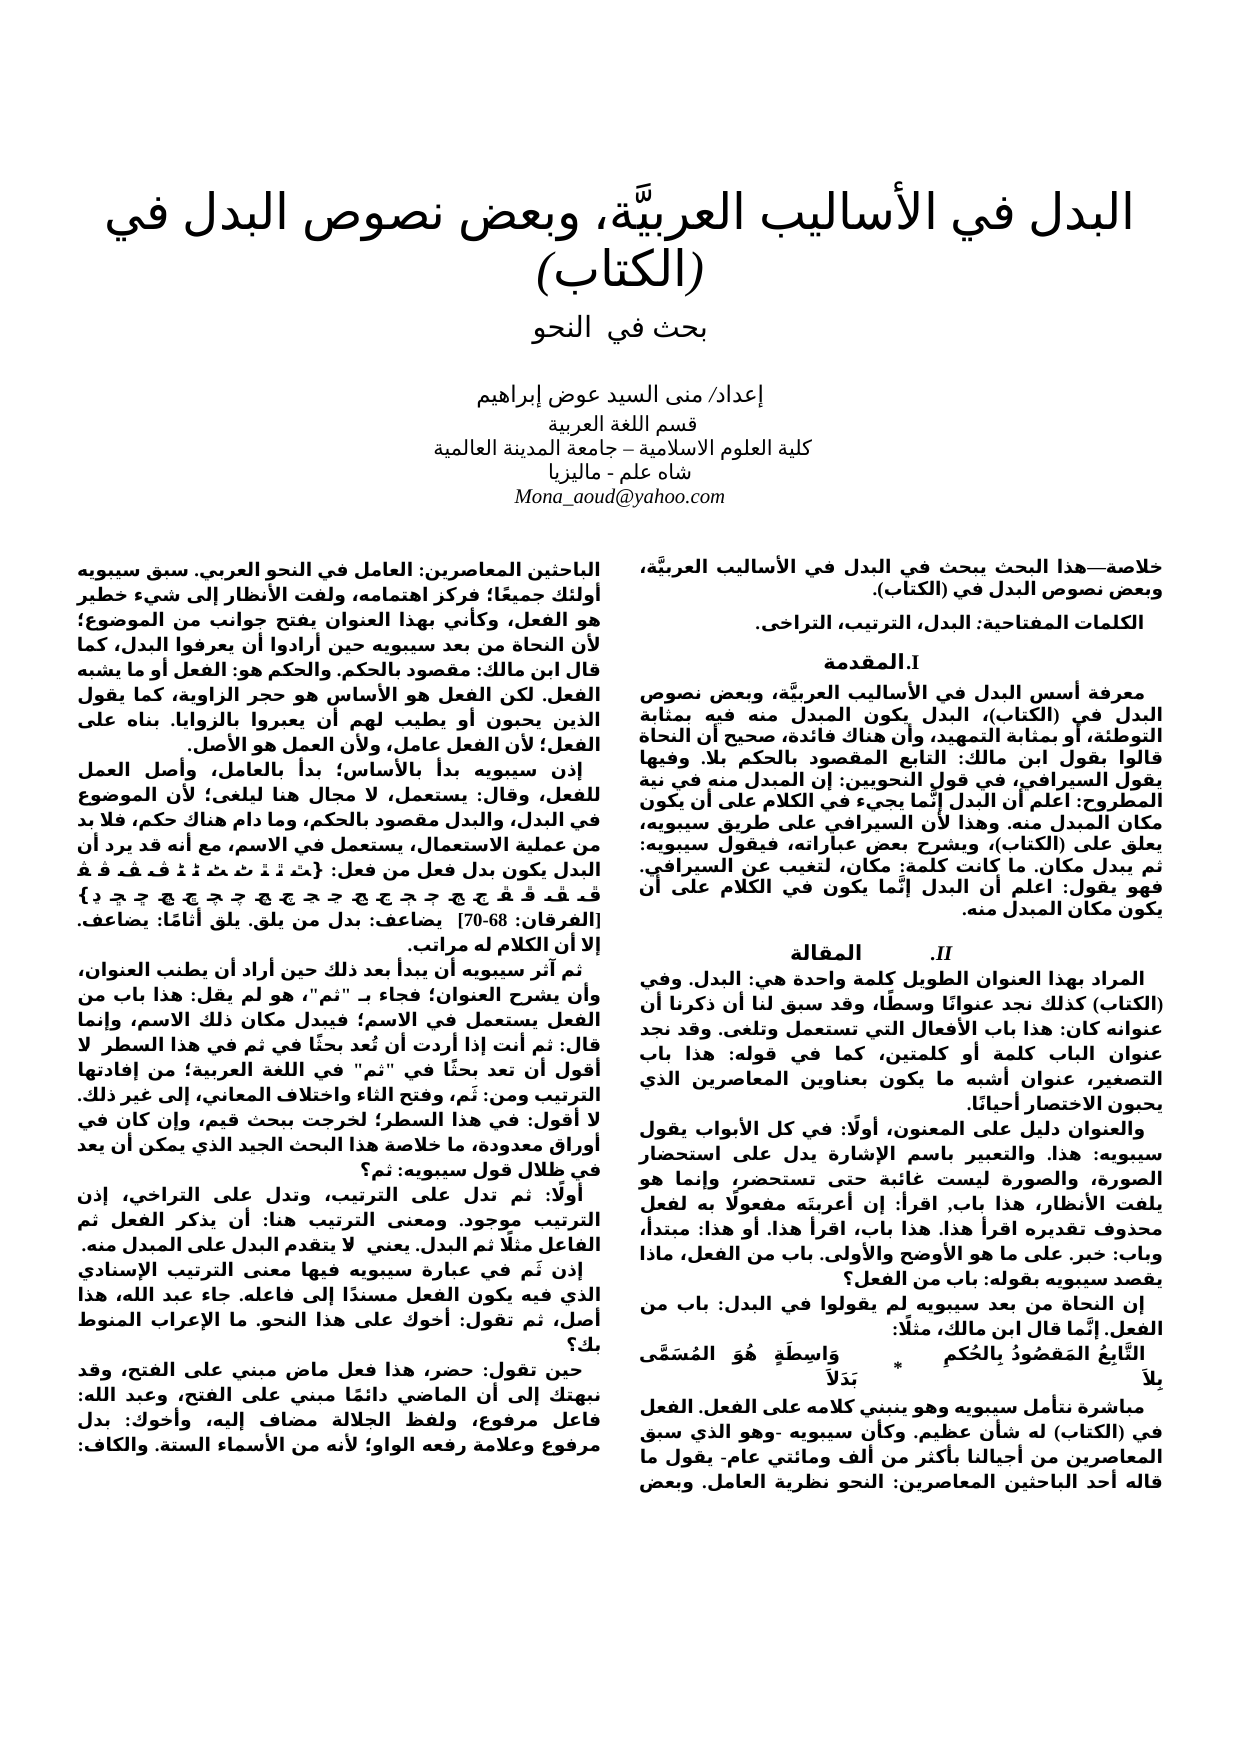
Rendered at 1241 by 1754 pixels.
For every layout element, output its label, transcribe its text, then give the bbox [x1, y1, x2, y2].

table_header * [869, 1340, 932, 1393]
list المقالة [639, 941, 1103, 965]
text قسم اللغة العربية [77, 412, 1163, 436]
table_header وَاسِطَةٍ هُوَ المُسَمَّى بَدَلاَ [628, 1340, 869, 1393]
text المراد بهذا العنوان الطويل كلمة واحدة هي: البدل. وفي (الكتاب) كذلك نجد عنوانًا وسطًا، وقد سبق لنا أن ذكرنا أن عنوانه كان: هذا باب الأفعال التي تستعمل وتلغى. وقد نجد عنوان الباب كلمة أو كلمتين، كما في قوله: هذا باب التصغير، عنوان أشبه ما يكون بعناوين المعاصرين الذي يحبون الاختصار أحيانًا. [639, 965, 1163, 1115]
subtitle البدل في الأساليب العربيَّة، وبعض نصوص البدل في (الكتاب) [77, 182, 1163, 297]
text والعنوان دليل على المعنون، أولًا: في كل الأبواب يقول سيبويه: هذا. والتعبير باسم الإشارة يدل على استحضار الصورة، والصورة ليست غائبة حتى تستحضر، وإنما هو يلفت الأنظار، هذا باب, اقرأ: إن أعربتَه مفعولًا به لفعل محذوف تقديره اقرأ هذا. هذا باب، اقرأ هذا. أو هذا: مبتدأ، وباب: خبر. على ما هو الأوضح والأولى. باب من الفعل، ماذا يقصد سيبويه بقوله: باب من الفعل؟ [639, 1115, 1163, 1290]
text ثم آثر سيبويه أن يبدأ بعد ذلك حين أراد أن يطنب العنوان، وأن يشرح العنوان؛ فجاء بـ "ثم"، هو لم يقل: هذا باب من الفعل يستعمل في الاسم؛ فيبدل مكان ذلك الاسم، وإنما قال: ثم أنت إذا أردت أن تُعد بحثًا في ثم في هذا السطر. لا أقول أن تعد بحثًا في "ثم" في اللغة العربية؛ من إفادتها الترتيب ومن: ثَم، وفتح الثاء واختلاف المعاني، إلى غير ذلك. لا أقول: في هذا السطر؛ لخرجت ببحث قيم، وإن كان في أوراق معدودة، ما خلاصة هذا البحث الجيد الذي يمكن أن يعد في ظلال قول سيبويه: ثم؟ [77, 956, 601, 1181]
subtitle بحث في النحو [77, 310, 1163, 343]
text معرفة أسس البدل في الأساليب العربيَّة، وبعض نصوص البدل في (الكتاب)، البدل يكون المبدل منه فيه بمثابة التوطئة، أو بمثابة التمهيد، وأن هناك فائدة، صحيح أن النحاة قالوا بقول ابن مالك: التابع المقصود بالحكم بلا. وفيها يقول السيرافي، في قول النحويين: إن المبدل منه في نية المطروح: اعلم أن البدل إنَّما يجيء في الكلام على أن يكون مكان المبدل منه. وهذا لأن السيرافي على طريق سيبويه، يعلق على (الكتاب)، ويشرح بعض عباراته، فيقول سيبويه: ثم يبدل مكان. ما كانت كلمة: مكان، لتغيب عن السيرافي. فهو يقول: اعلم أن البدل إنَّما يكون في الكلام على أن يكون مكان المبدل منه. [639, 682, 1163, 919]
text إن النحاة من بعد سيبويه لم يقولوا في البدل: باب من الفعل. إنَّما قال ابن مالك، مثلًا: [639, 1290, 1163, 1340]
text أولًا: ثم تدل على الترتيب، وتدل على التراخي، إذن الترتيب موجود. ومعنى الترتيب هنا: أن يذكر الفعل ثم الفاعل مثلًا ثم البدل. يعني: لا يتقدم البدل على المبدل منه. [77, 1181, 601, 1256]
subtitle المقدمة [639, 650, 1103, 674]
subtitle خلاصة—هذا البحث يبحث في البدل في الأساليب العربيَّة، وبعض نصوص البدل في (الكتاب). [639, 556, 1163, 599]
text Mona_aoud@yahoo.com [77, 484, 1163, 508]
text كلية العلوم الاسلامية – جامعة المدينة العالمية [77, 436, 1163, 460]
table_header التَّابِعُ المَقصُودُ بِالحُكمِ بِلاَ [932, 1340, 1175, 1393]
text إذن سيبويه بدأ بالأساس؛ بدأ بالعامل، وأصل العمل للفعل، وقال: يستعمل، لا مجال هنا ليلغى؛ لأن الموضوع في البدل، والبدل مقصود بالحكم، وما دام هناك حكم، فلا بد من عملية الاستعمال، يستعمل في الاسم، مع أنه قد يرد أن البدل يكون بدل فعل من فعل: {ﭣ ﭤ ﭥ ﭦ ﭧ ﭨ ﭩ ﭪ ﭫ ﭬ ﭭ ﭮ ﭯ ﭰ ﭱ ﭲ ﭳ ﭴ ﭵ ﭶ ﭷ ﭸ ﭹ ﭺ ﭻ ﭼ ﭽ ﭾ ﭿ ﮀ ﮁ ﮂ} [الفرقان: 68-70] يضاعف: بدل من يلق. يلق أثامًا: يضاعف. إلا أن الكلام له مراتب. [77, 756, 601, 956]
text مباشرة نتأمل سيبويه وهو ينبني كلامه على الفعل. الفعل في (الكتاب) له شأن عظيم. وكأن سيبويه -وهو الذي سبق المعاصرين من أجيالنا بأكثر من ألف ومائتي عام- يقول ما قاله أحد الباحثين المعاصرين: النحو نظرية العامل. وبعض الباحثين المعاصرين: العامل في النحو العربي. سبق سيبويه أولئك جميعًا؛ فركز اهتمامه، ولفت الأنظار إلى شيء خطير هو الفعل، وكأني بهذا العنوان يفتح جوانب من الموضوع؛ لأن النحاة من بعد سيبويه حين أرادوا أن يعرفوا البدل، كما قال ابن مالك: مقصود بالحكم. والحكم هو: الفعل أو ما يشبه الفعل. لكن الفعل هو الأساس هو حجر الزاوية، كما يقول الذين يحبون أو يطيب لهم أن يعبروا بالزوايا. بناه على الفعل؛ لأن الفعل عامل، ولأن العمل هو الأصل. [77, 556, 601, 756]
text الكلمات المفتاحية: البدل، الترتيب، التراخى. [639, 612, 1163, 633]
text مباشرة نتأمل سيبويه وهو ينبني كلامه على الفعل. الفعل في (الكتاب) له شأن عظيم. وكأن سيبويه -وهو الذي سبق المعاصرين من أجيالنا بأكثر من ألف ومائتي عام- يقول ما قاله أحد الباحثين المعاصرين: النحو نظرية العامل. وبعض الباحثين المعاصرين: العامل في النحو العربي. سبق سيبويه أولئك جميعًا؛ فركز اهتمامه، ولفت الأنظار إلى شيء خطير هو الفعل، وكأني بهذا العنوان يفتح جوانب من الموضوع؛ لأن النحاة من بعد سيبويه حين أرادوا أن يعرفوا البدل، كما قال ابن مالك: مقصود بالحكم. والحكم هو: الفعل أو ما يشبه الفعل. لكن الفعل هو الأساس هو حجر الزاوية، كما يقول الذين يحبون أو يطيب لهم أن يعبروا بالزوايا. بناه على الفعل؛ لأن الفعل عامل، ولأن العمل هو الأصل. [639, 1393, 1163, 1493]
text إذن ثَم في عبارة سيبويه فيها معنى الترتيب الإسنادي الذي فيه يكون الفعل مسندًا إلى فاعله. جاء عبد الله، هذا أصل، ثم تقول: أخوك على هذا النحو. ما الإعراب المنوط بك؟ [77, 1256, 601, 1356]
text شاه علم - ماليزيا [77, 460, 1163, 484]
text إعداد/ منى السيد عوض إبراهيم [77, 381, 1163, 407]
